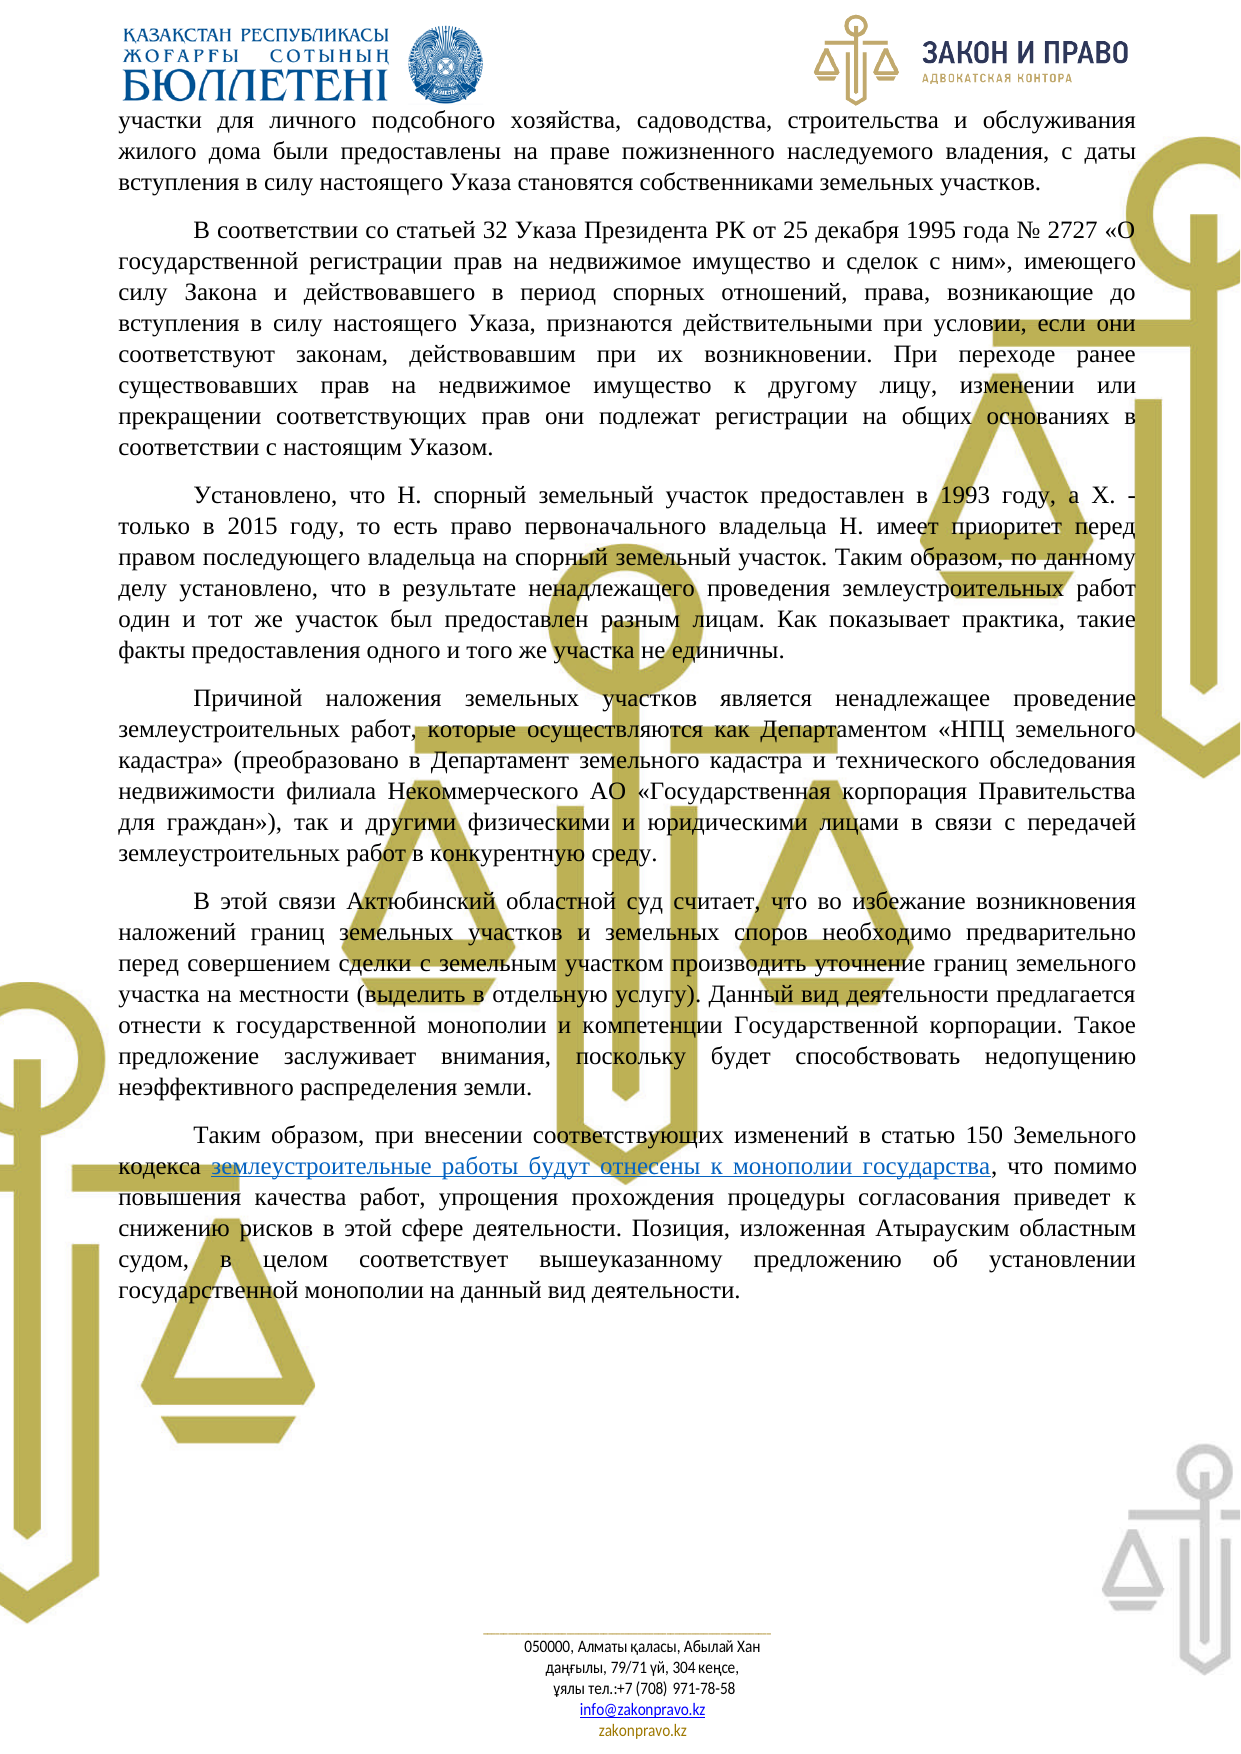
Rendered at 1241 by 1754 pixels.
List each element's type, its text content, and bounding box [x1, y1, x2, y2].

text Таким образом, при внесении соответствующих изменений в статью 150 Земельного кодекса землеустроительные работы будут отнесены к монополии государства, что помимо повышения качества работ, упрощения прохождения процедуры согласования приведет к снижению рисков в этой сфере деятельности. Позиция, изложенная Атырауским областным судом, в целом соответствует вышеуказанному предложению об установлении государственной монополии на данный вид деятельности. [118, 1120, 1137, 1304]
picture [341, 867, 914, 886]
picture [0, 982, 316, 1754]
picture [341, 1304, 914, 1754]
text Причиной наложения земельных участков является ненадлежащее проведение землеустроительных работ, которые осуществляются как Департаментом «НПЦ земельного кадастра» (преобразовано в Департамент земельного кадастра и технического обследования недвижимости филиала Некоммерческого АО «Государственная корпорация Правительства для граждан»), так и другими физическими и юридическими лицами в связи с передачей землеустроительных работ в конкурентную среду. [118, 683, 1137, 867]
picture [341, 1101, 914, 1120]
text В этой связи Актюбинский областной суд считает, что во избежание возникновения наложений границ земельных участков и земельных споров необходимо предварительно перед совершением сделки с земельным участком производить уточнение границ земельного участка на местности (выделить в отдельную услугу). Данный вид деятельности предлагается отнести к государственной монополии и компетенции Государственной корпорации. Такое предложение заслуживает внимания, поскольку будет способствовать недопущению неэффективного распределения земли. [118, 886, 1137, 1101]
text Установлено, что Н. спорный земельный участок предоставлен в 1993 году, а Х. - только в 2015 году, то есть право первоначального владельца Н. имеет приоритет перед правом последующего владельца на спорный земельный участок. Таким образом, по данному делу установлено, что в результате ненадлежащего проведения землеустроительных работ один и тот же участок был предоставлен разным лицам. Как показывает практика, такие факты предоставления одного и того же участка не единичны. [118, 480, 1137, 664]
text В соответствии со статьей 32 Указа Президента РК от 25 декабря 1995 года № 2727 «О государственной регистрации прав на недвижимое имущество и сделок с ним», имеющего силу Закона и действовавшего в период спорных отношений, права, возникающие до вступления в силу настоящего Указа, признаются действительными при условии, если они соответствуют законам, действовавшим при их возникновении. При переходе ранее существовавших прав на недвижимое имущество к другому лицу, изменении или прекращении соответствующих прав они подлежат регистрации на общих основаниях в соответствии с настоящим Указом. [118, 215, 1137, 461]
picture [813, 14, 1129, 106]
picture [919, 136, 1241, 1676]
picture [341, 664, 914, 683]
picture [118, 25, 488, 106]
